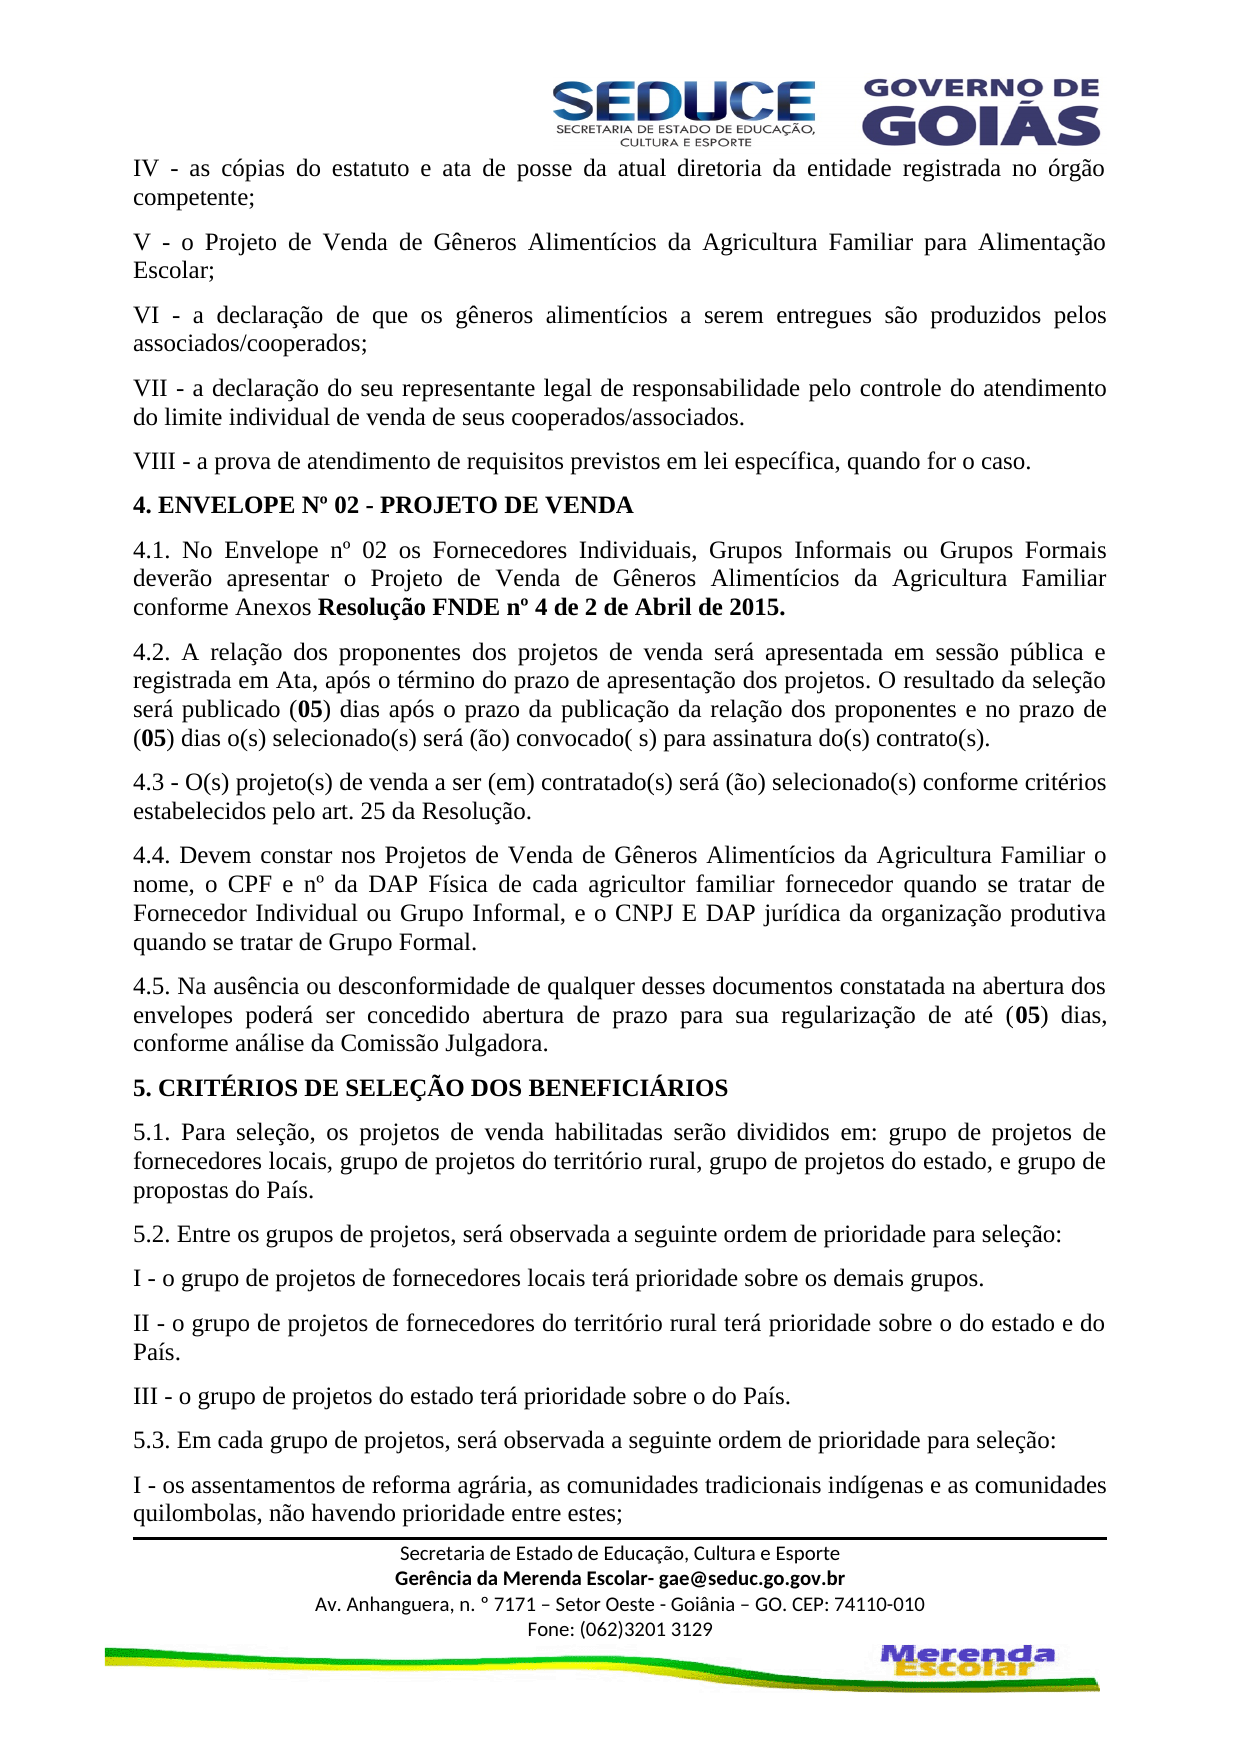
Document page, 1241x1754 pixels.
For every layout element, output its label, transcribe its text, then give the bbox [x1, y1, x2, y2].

text V - o Projeto de Venda de Gêneros Alimentícios da Agricultura Familiar para Alimentação Escolar; [133, 227, 1107, 284]
text VIII - a prova de atendimento de requisitos previstos em lei específica, quando for o caso. [133, 446, 1107, 475]
text 4.4. Devem constar nos Projetos de Venda de Gêneros Alimentícios da Agricultura Familiar o nome, o CPF e nº da DAP Física de cada agricultor familiar fornecedor quando se tratar de Fornecedor Individual ou Grupo Informal, e o CNPJ E DAP jurídica da organização produtiva quando se tratar de Grupo Formal. [133, 840, 1107, 955]
text IV - as cópias do estatuto e ata de posse da atual diretoria da entidade registrada no órgão competente; [133, 153, 1107, 211]
text 5. CRITÉRIOS DE SELEÇÃO DOS BENEFICIÁRIOS [133, 1073, 1107, 1102]
text 5.1. Para seleção, os projetos de venda habilitadas serão divididos em: grupo de projetos de fornecedores locais, grupo de projetos do território rural, grupo de projetos do estado, e grupo de propostas do País. [133, 1117, 1107, 1203]
text VII - a declaração do seu representante legal de responsabilidade pelo controle do atendimento do limite individual de venda de seus cooperados/associados. [133, 373, 1107, 430]
text VI - a declaração de que os gêneros alimentícios a serem entregues são produzidos pelos associados/cooperados; [133, 300, 1107, 357]
text I - os assentamentos de reforma agrária, as comunidades tradicionais indígenas e as comunidades quilombolas, não havendo prioridade entre estes; [133, 1470, 1107, 1527]
text 4.2. A relação dos proponentes dos projetos de venda será apresentada em sessão pública e registrada em Ata, após o término do prazo de apresentação dos projetos. O resultado da seleção será publicado (05) dias após o prazo da publicação da relação dos proponentes e no prazo de (05) dias o(s) selecionado(s) será (ão) convocado( s) para assinatura do(s) contrato(s). [133, 637, 1107, 752]
text I - o grupo de projetos de fornecedores locais terá prioridade sobre os demais grupos. [133, 1263, 1107, 1292]
text 4. ENVELOPE Nº 02 - PROJETO DE VENDA [133, 490, 1107, 519]
text 4.3 - O(s) projeto(s) de venda a ser (em) contratado(s) será (ão) selecionado(s) conforme critérios estabelecidos pelo art. 25 da Resolução. [133, 767, 1107, 825]
text III - o grupo de projetos do estado terá prioridade sobre o do País. [133, 1381, 1107, 1410]
picture [552, 73, 1108, 154]
text 5.2. Entre os grupos de projetos, será observada a seguinte ordem de prioridade para seleção: [133, 1219, 1107, 1248]
text 4.1. No Envelope nº 02 os Fornecedores Individuais, Grupos Informais ou Grupos Formais deverão apresentar o Projeto de Venda de Gêneros Alimentícios da Agricultura Familiar conforme Anexos Resolução FNDE nº 4 de 2 de Abril de 2015. [133, 535, 1107, 621]
text 5.3. Em cada grupo de projetos, será observada a seguinte ordem de prioridade para seleção: [133, 1425, 1107, 1454]
text II - o grupo de projetos de fornecedores do território rural terá prioridade sobre o do estado e do País. [133, 1308, 1107, 1365]
text 4.5. Na ausência ou desconformidade de qualquer desses documentos constatada na abertura dos envelopes poderá ser concedido abertura de prazo para sua regularização de até (05) dias, conforme análise da Comissão Julgadora. [133, 971, 1107, 1057]
